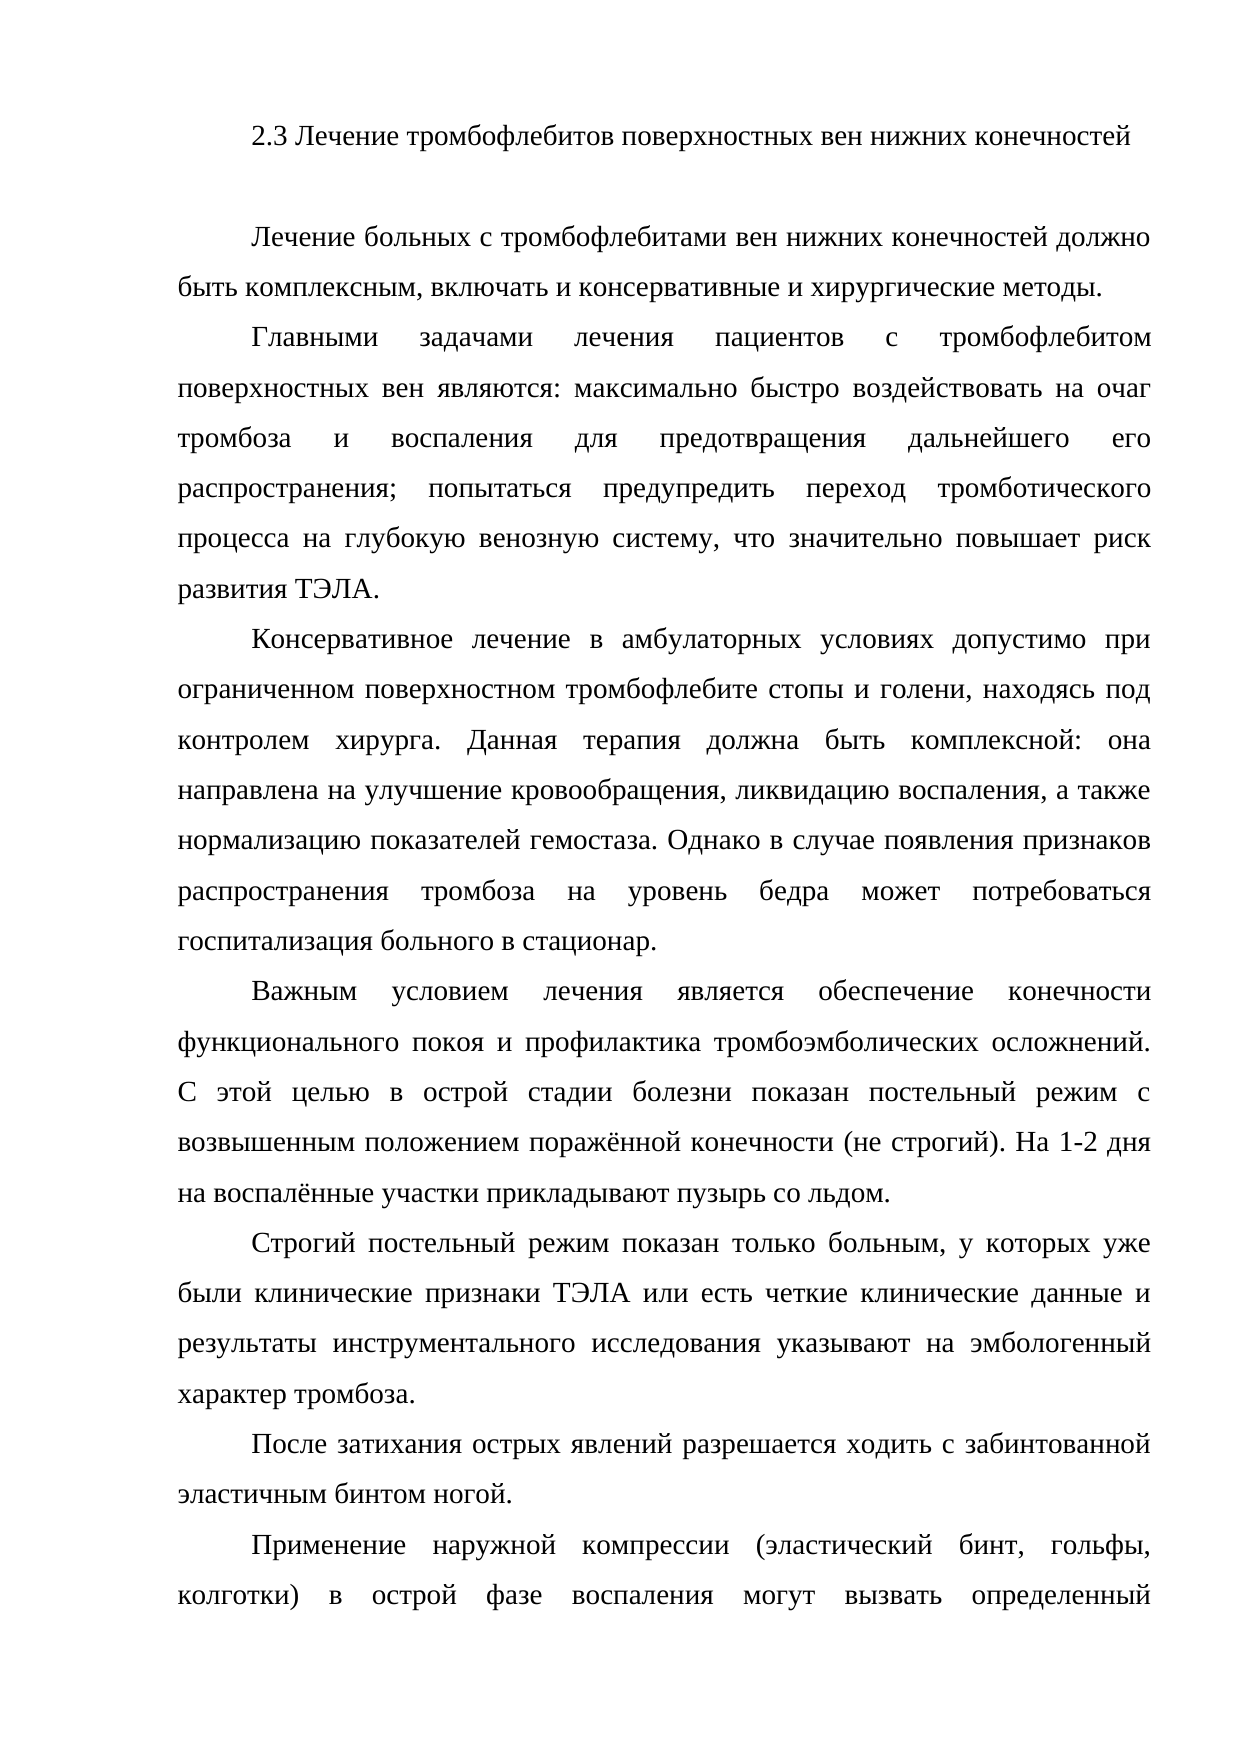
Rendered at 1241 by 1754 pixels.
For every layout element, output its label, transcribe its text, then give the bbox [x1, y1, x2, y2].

text Строгий постельный режим показан только больным, у которых уже были клинические признаки ТЭЛА или есть четкие клинические данные и результаты инструментального исследования указывают на эмбологенный характер тромбоза. [177, 1225, 1152, 1409]
text Лечение больных с тромбофлебитами вен нижних конечностей должно быть комплексным, включать и консервативные и хирургические методы. [177, 219, 1152, 303]
text После затихания острых явлений разрешается ходить с забинтованной эластичным бинтом ногой. [177, 1426, 1152, 1510]
text Консервативное лечение в амбулаторных условиях допустимо при ограниченном поверхностном тромбофлебите стопы и голени, находясь под контролем хирурга. Данная терапия должна быть комплексной: она направлена на улучшение кровообращения, ликвидацию воспаления, а также нормализацию показателей гемостаза. Однако в случае появления признаков распространения тромбоза на уровень бедра может потребоваться госпитализация больного в стационар. [177, 621, 1152, 957]
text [177, 1527, 1152, 1611]
text Главными задачами лечения пациентов с тромбофлебитом поверхностных вен являются: максимально быстро воздействовать на очаг тромбоза и воспаления для предотвращения дальнейшего его распространения; попытаться предупредить переход тромботического процесса на глубокую венозную систему, что значительно повышает риск развития ТЭЛА. [177, 319, 1152, 604]
text 2.3 Лечение тромбофлебитов поверхностных вен нижних конечностей [177, 118, 1152, 152]
text Важным условием лечения является обеспечение конечности функционального покоя и профилактика тромбоэмболических осложнений. С этой целью в острой стадии болезни показан постельный режим с возвышенным положением поражённой конечности (не строгий). На 1-2 дня на воспалённые участки прикладывают пузырь со льдом. [177, 973, 1152, 1208]
